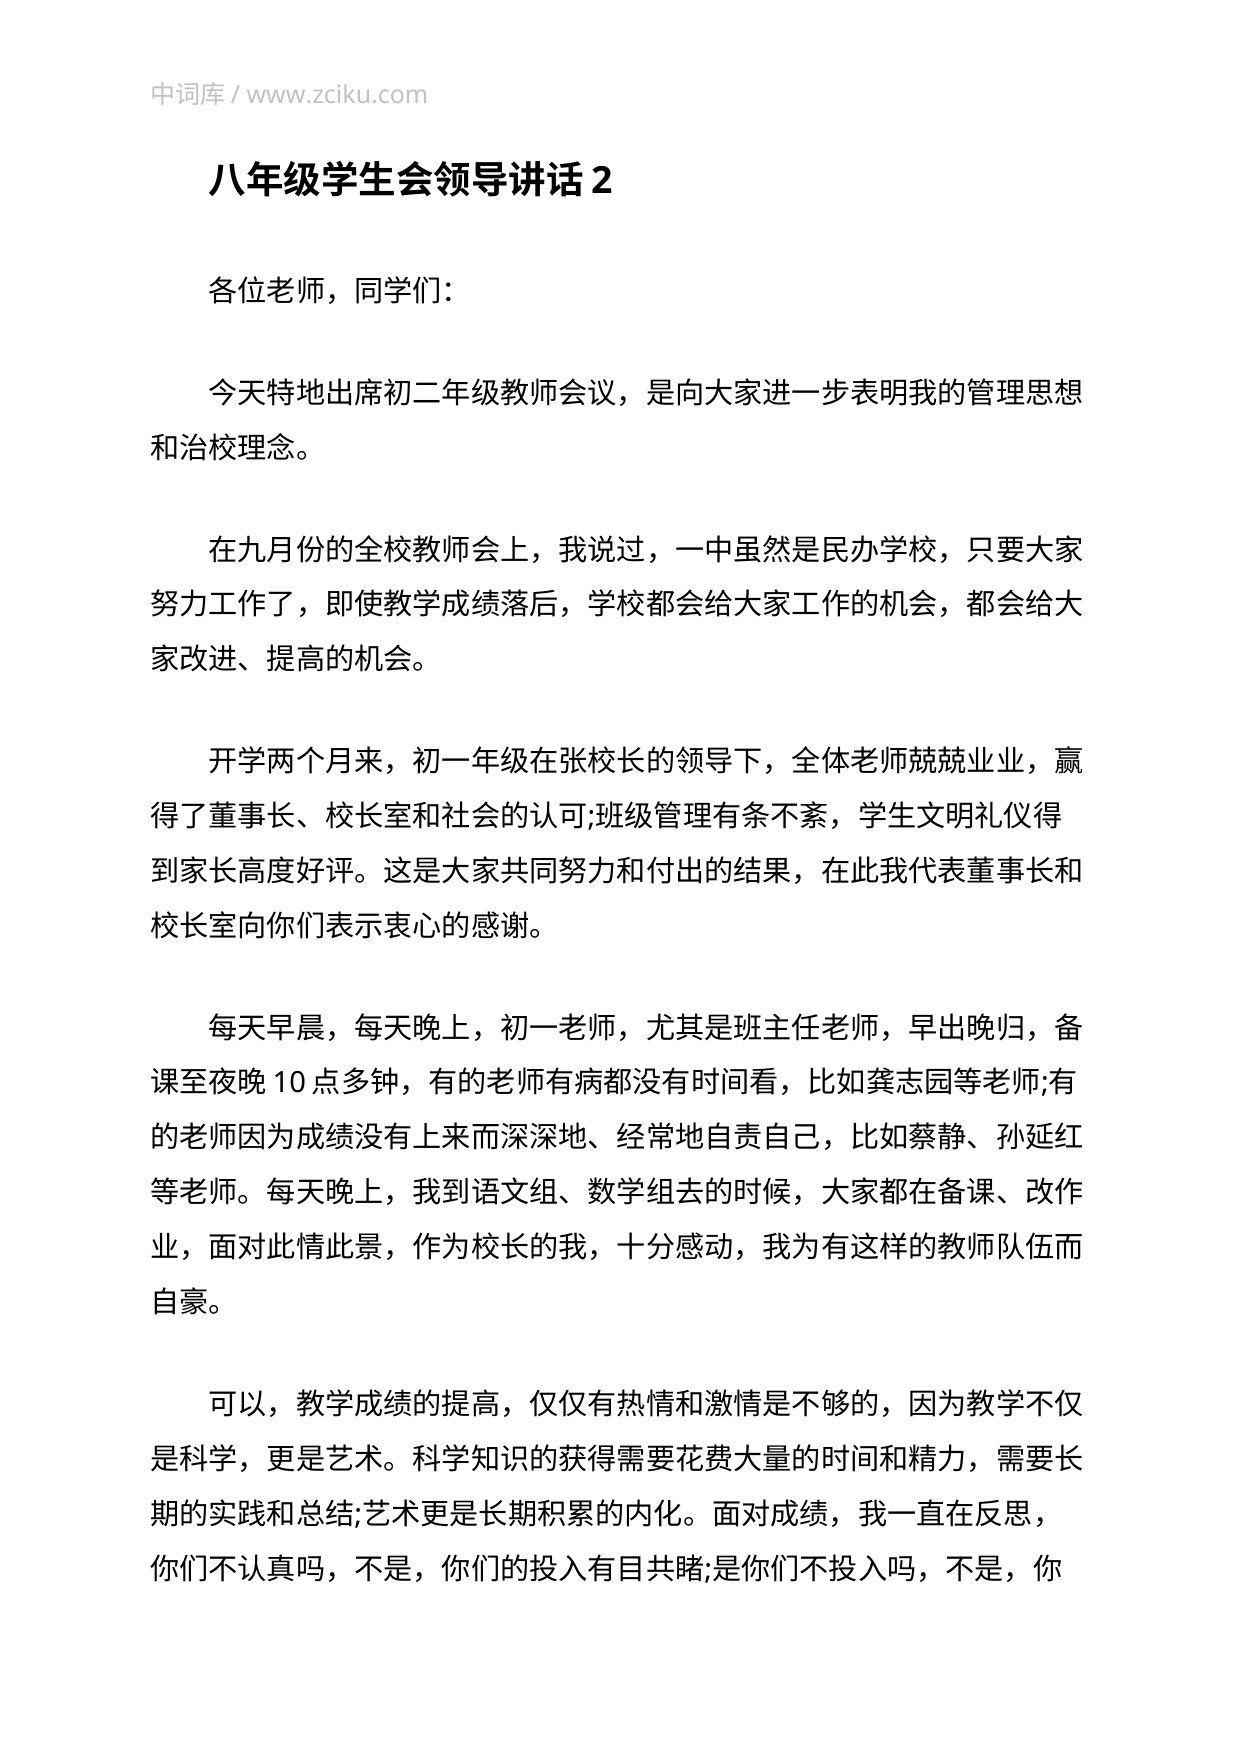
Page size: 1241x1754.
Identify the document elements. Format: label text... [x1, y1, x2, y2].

text 在九月份的全校教师会上，我说过，一中虽然是民办学校，只要大家努力工作了，即使教学成绩落后，学校都会给大家工作的机会，都会给大家改进、提高的机会。 [150, 526, 1090, 678]
text 每天早晨，每天晚上，初一老师，尤其是班主任老师，早出晚归，备课至夜晚10点多钟，有的老师有病都没有时间看，比如龚志园等老师;有的老师因为成绩没有上来而深深地、经常地自责自己，比如蔡静、孙延红等老师。每天晚上，我到语文组、数学组去的时候，大家都在备课、改作业，面对此情此景，作为校长的我，十分感动，我为有这样的教师队伍而自豪。 [150, 1004, 1090, 1321]
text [150, 1381, 1090, 1588]
text 各位老师，同学们： [150, 268, 1090, 310]
text 今天特地出席初二年级教师会议，是向大家进一步表明我的管理思想和治校理念。 [150, 369, 1090, 467]
text 八年级学生会领导讲话2 [150, 150, 1090, 204]
text 开学两个月来，初一年级在张校长的领导下，全体老师兢兢业业，赢得了董事长、校长室和社会的认可;班级管理有条不紊，学生文明礼仪得到家长高度好评。这是大家共同努力和付出的结果，在此我代表董事长和校长室向你们表示衷心的感谢。 [150, 738, 1090, 945]
